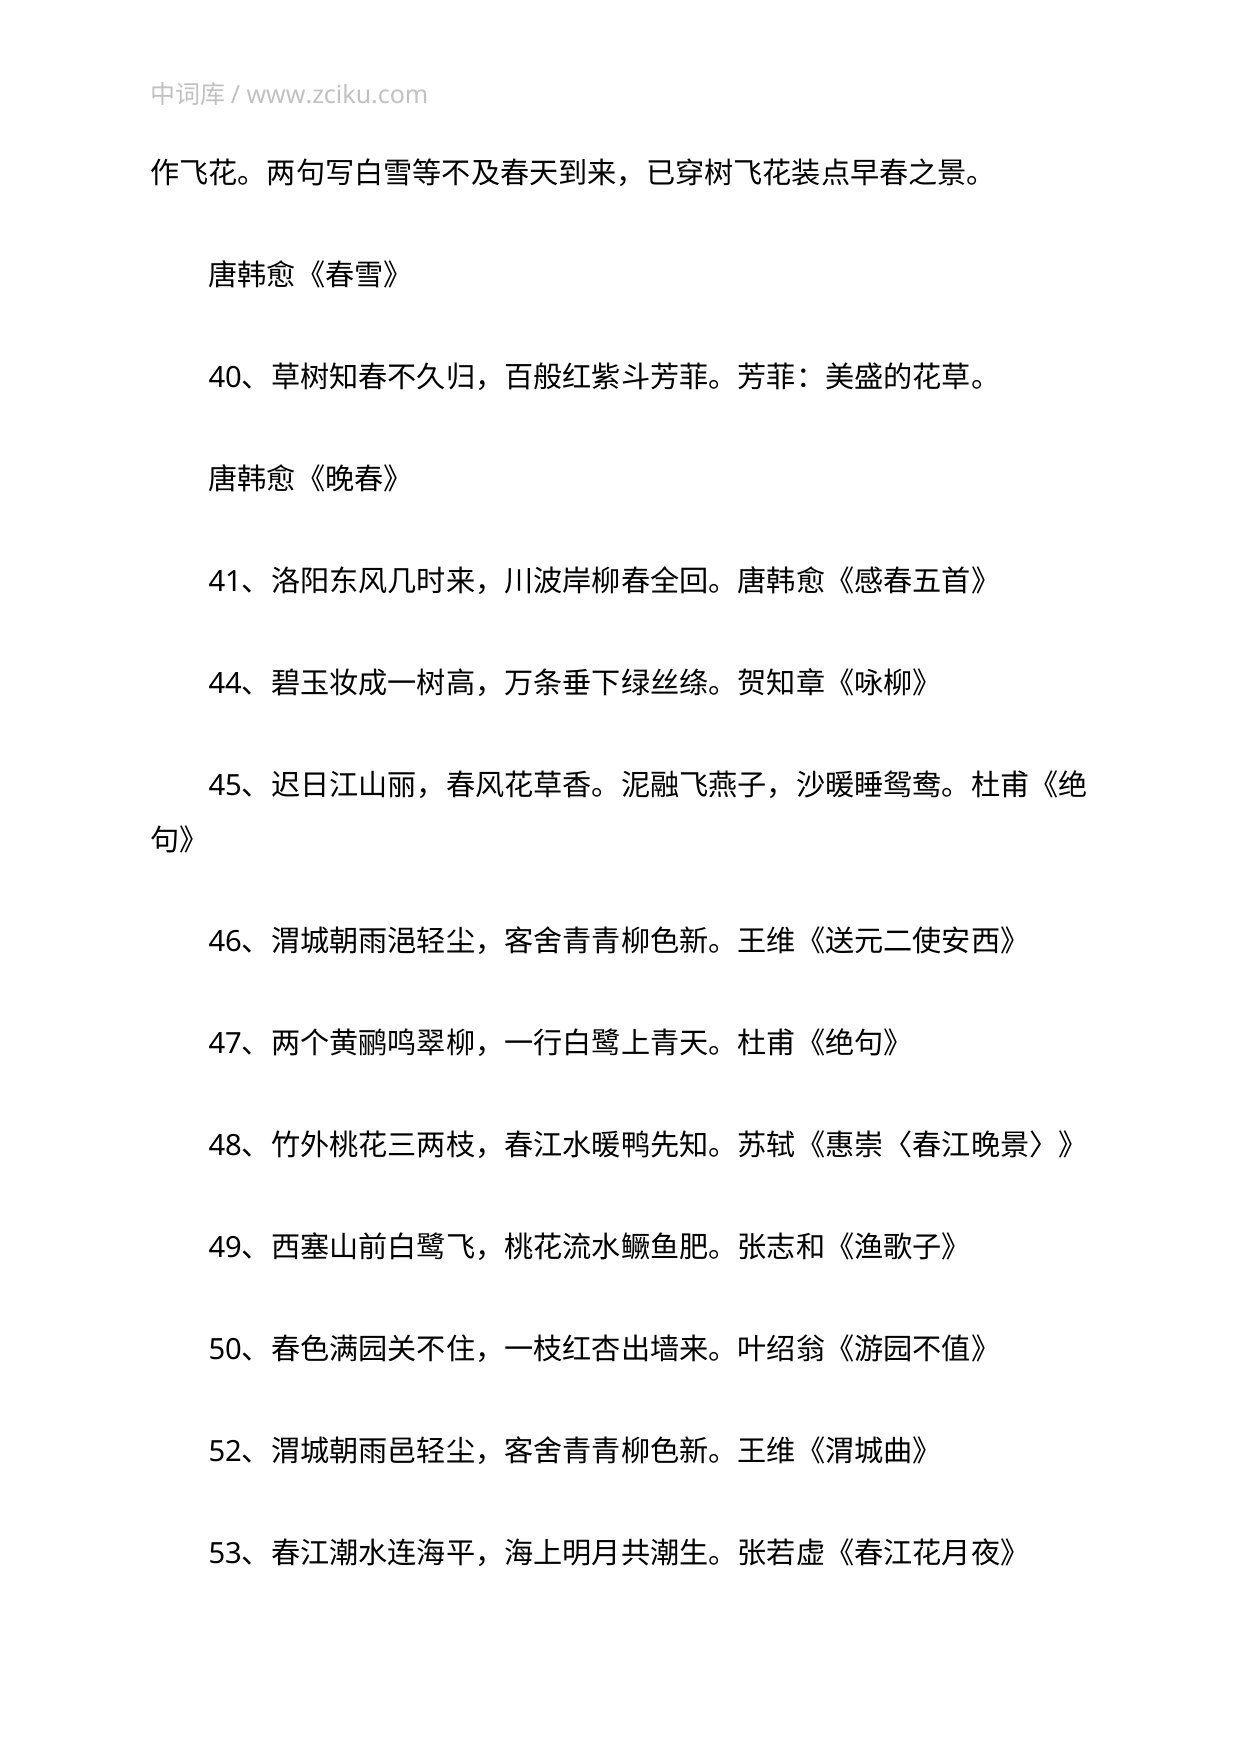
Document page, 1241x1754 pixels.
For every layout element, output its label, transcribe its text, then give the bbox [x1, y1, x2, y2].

text 唐韩愈《春雪》 [150, 252, 1090, 294]
text 52、渭城朝雨邑轻尘，客舍青青柳色新。王维《渭城曲》 [150, 1428, 1090, 1470]
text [150, 150, 1090, 192]
text 45、迟日江山丽，春风花草香。泥融飞燕子，沙暖睡鸳鸯。杜甫《绝句》 [150, 761, 1090, 858]
text 49、西塞山前白鹭飞，桃花流水鳜鱼肥。张志和《渔歌子》 [150, 1224, 1090, 1266]
text 41、洛阳东风几时来，川波岸柳春全回。唐韩愈《感春五首》 [150, 557, 1090, 600]
text 46、渭城朝雨浥轻尘，客舍青青柳色新。王维《送元二使安西》 [150, 918, 1090, 960]
text 48、竹外桃花三两枝，春江水暖鸭先知。苏轼《惠崇〈春江晚景〉》 [150, 1122, 1090, 1164]
text 47、两个黄鹂鸣翠柳，一行白鹭上青天。杜甫《绝句》 [150, 1020, 1090, 1062]
text 唐韩愈《晚春》 [150, 456, 1090, 498]
text 50、春色满园关不住，一枝红杏出墙来。叶绍翁《游园不值》 [150, 1326, 1090, 1368]
text 40、草树知春不久归，百般红紫斗芳菲。芳菲：美盛的花草。 [150, 353, 1090, 396]
text 53、春江潮水连海平，海上明月共潮生。张若虚《春江花月夜》 [150, 1530, 1090, 1572]
text 44、碧玉妆成一树高，万条垂下绿丝绦。贺知章《咏柳》 [150, 659, 1090, 702]
